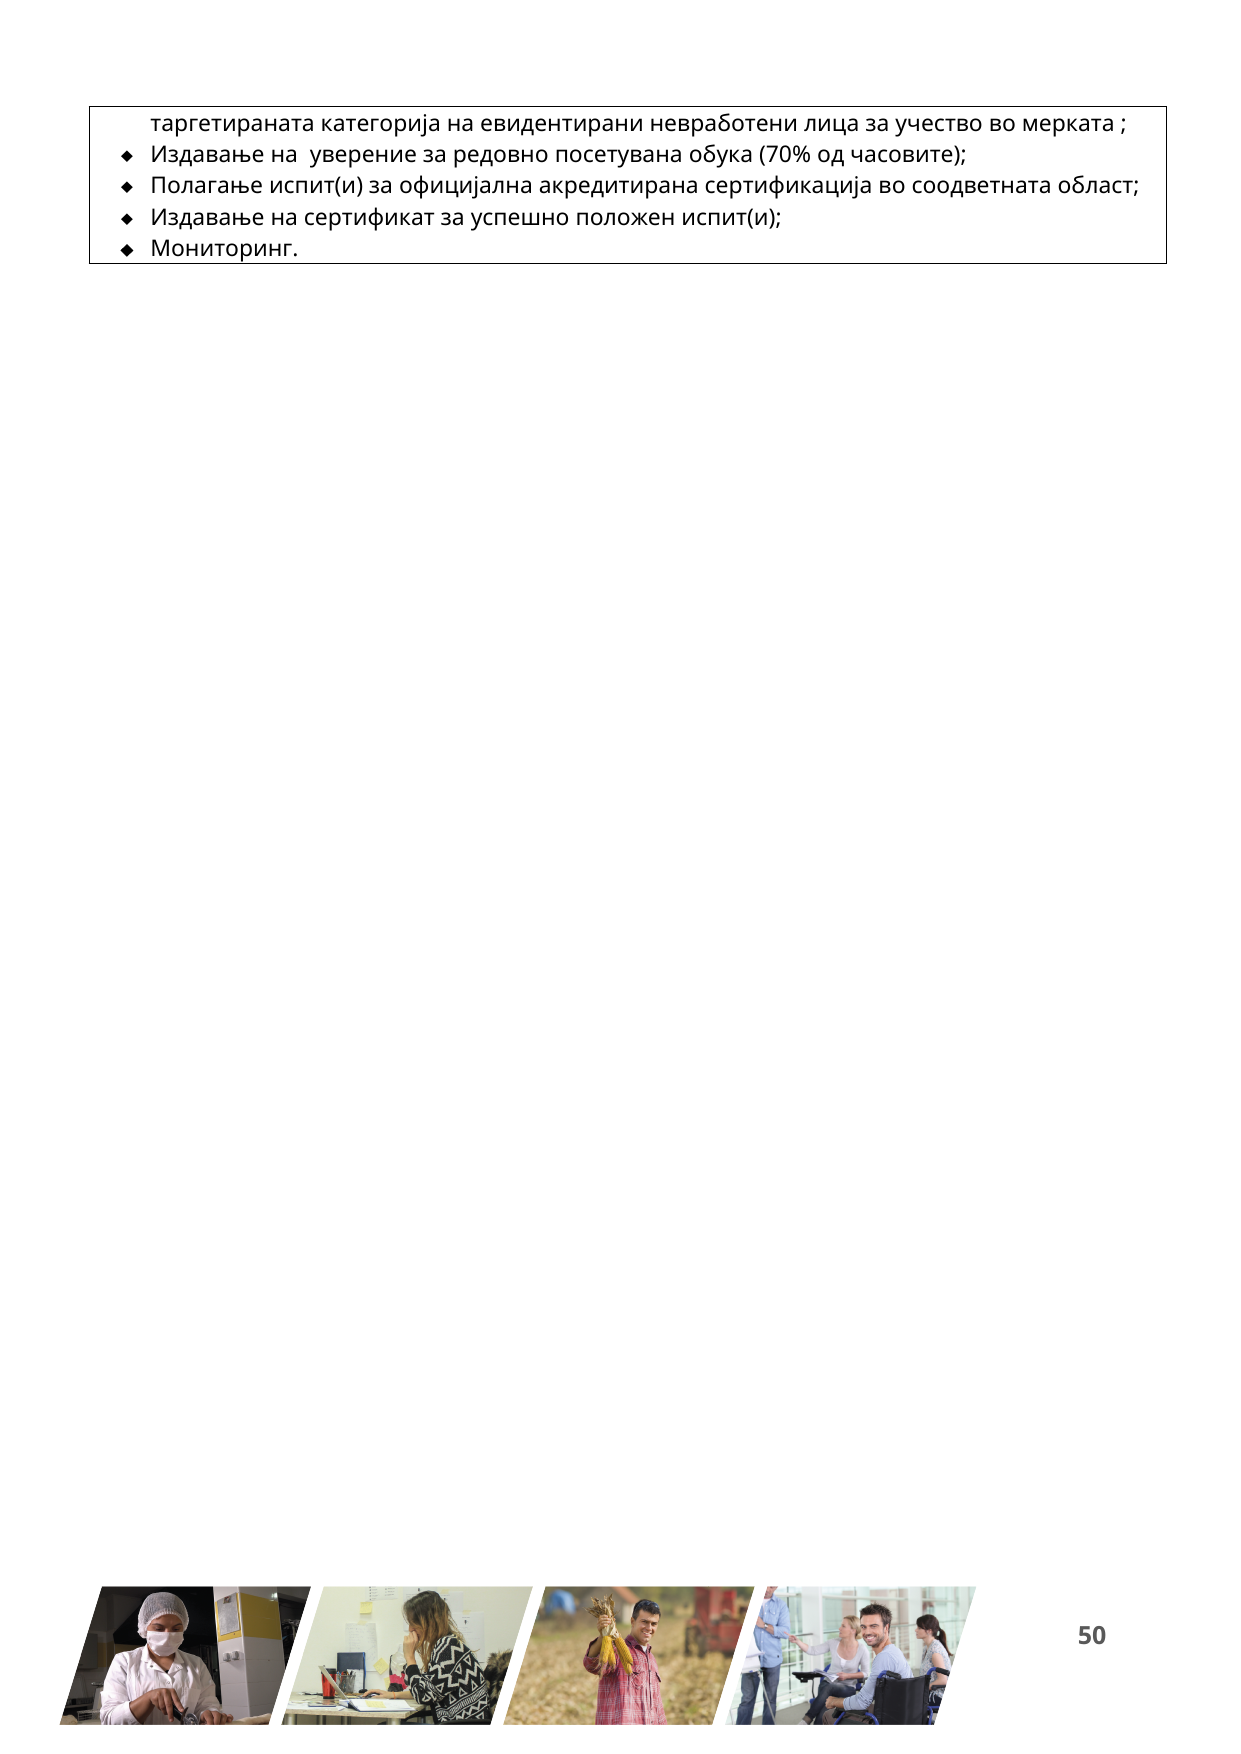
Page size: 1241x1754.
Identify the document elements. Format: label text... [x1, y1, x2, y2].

picture [59, 1586, 982, 1725]
